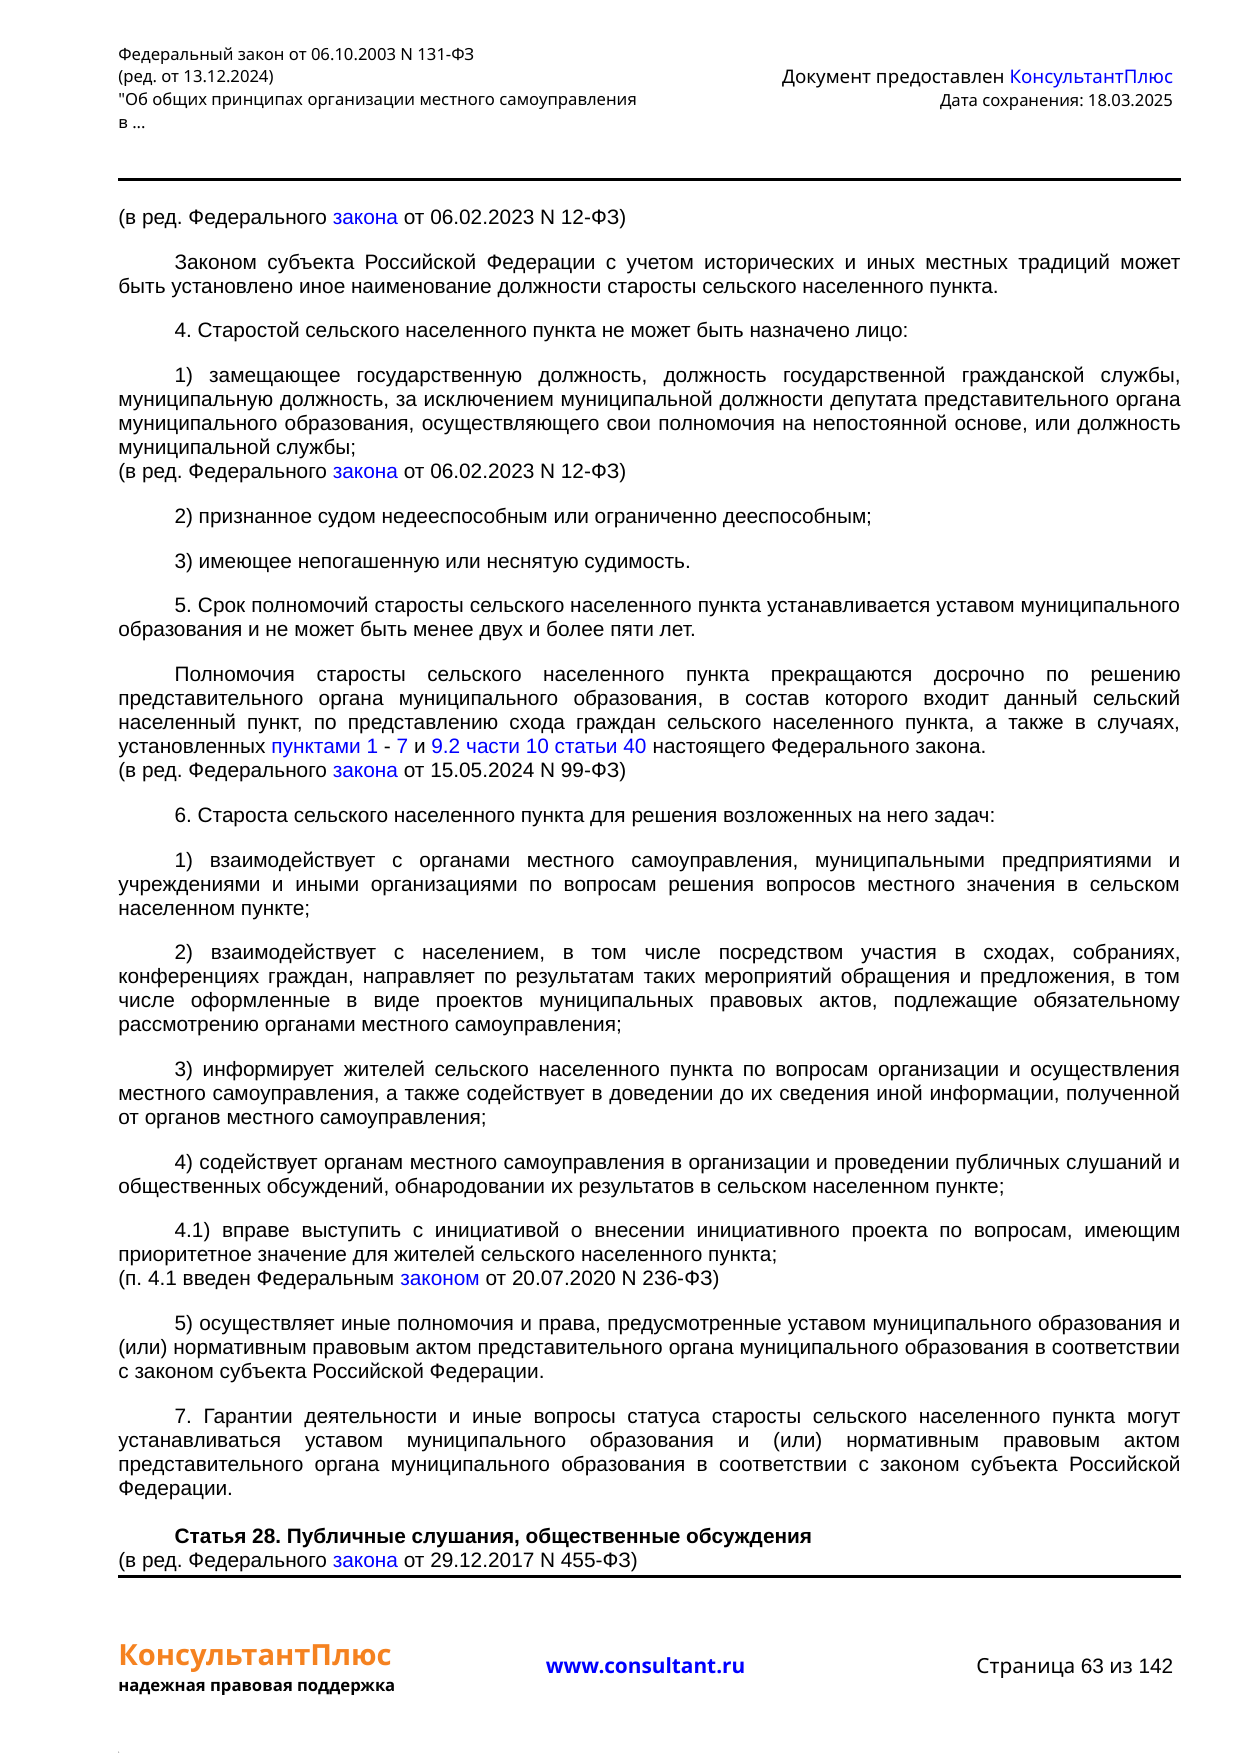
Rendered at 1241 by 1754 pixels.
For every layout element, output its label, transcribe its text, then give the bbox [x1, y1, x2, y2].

text 6. Староста сельского населенного пункта для решения возложенных на него задач: [118, 803, 1181, 827]
text 7. Гарантии деятельности и иные вопросы статуса старосты сельского населенного пункта могут устанавливаться уставом муниципального образования и (или) нормативным правовым актом представительного органа муниципального образования в соответствии с законом субъекта Российской Федерации. [118, 1404, 1181, 1499]
text 3) информирует жителей сельского населенного пункта по вопросам организации и осуществления местного самоуправления, а также содействует в доведении до их сведения иной информации, полученной от органов местного самоуправления; [118, 1057, 1181, 1129]
text 2) взаимодействует с населением, в том числе посредством участия в сходах, собраниях, конференциях граждан, направляет по результатам таких мероприятий обращения и предложения, в том числе оформленные в виде проектов муниципальных правовых актов, подлежащие обязательному рассмотрению органами местного самоуправления; [118, 940, 1181, 1036]
text 1) замещающее государственную должность, должность государственной гражданской службы, муниципальную должность, за исключением муниципальной должности депутата представительного органа муниципального образования, осуществляющего свои полномочия на непостоянной основе, или должность муниципальной службы; [118, 363, 1181, 459]
text Полномочия старосты сельского населенного пункта прекращаются досрочно по решению представительного органа муниципального образования, в состав которого входит данный сельский населенный пункт, по представлению схода граждан сельского населенного пункта, а также в случаях, установленных пунктами 1 - 7 и 9.2 части 10 статьи 40 настоящего Федерального закона. [118, 662, 1181, 758]
text 4) содействует органам местного самоуправления в организации и проведении публичных слушаний и общественных обсуждений, обнародовании их результатов в сельском населенном пункте; [118, 1149, 1181, 1197]
text (п. 4.1 введен Федеральным законом от 20.07.2020 N 236-ФЗ) [118, 1266, 1181, 1290]
text (в ред. Федерального закона от 06.02.2023 N 12-ФЗ) [118, 205, 1181, 229]
text 5) осуществляет иные полномочия и права, предусмотренные уставом муниципального образования и (или) нормативным правовым актом представительного органа муниципального образования в соответствии с законом субъекта Российской Федерации. [118, 1311, 1181, 1383]
text Законом субъекта Российской Федерации с учетом исторических и иных местных традиций может быть установлено иное наименование должности старосты сельского населенного пункта. [118, 249, 1181, 297]
text 3) имеющее непогашенную или неснятую судимость. [118, 548, 1181, 572]
text 4. Старостой сельского населенного пункта не может быть назначено лицо: [118, 318, 1181, 342]
text (в ред. Федерального закона от 06.02.2023 N 12-ФЗ) [118, 459, 1181, 483]
text 4.1) вправе выступить с инициативой о внесении инициативного проекта по вопросам, имеющим приоритетное значение для жителей сельского населенного пункта; [118, 1218, 1181, 1266]
text 1) взаимодействует с органами местного самоуправления, муниципальными предприятиями и учреждениями и иными организациями по вопросам решения вопросов местного значения в сельском населенном пункте; [118, 847, 1181, 919]
text (в ред. Федерального закона от 15.05.2024 N 99-ФЗ) [118, 758, 1181, 782]
text (в ред. Федерального закона от 29.12.2017 N 455-ФЗ) [118, 1547, 1181, 1571]
text 5. Срок полномочий старосты сельского населенного пункта устанавливается уставом муниципального образования и не может быть менее двух и более пяти лет. [118, 593, 1181, 641]
title Статья 28. Публичные слушания, общественные обсуждения [118, 1523, 1181, 1547]
text 2) признанное судом недееспособным или ограниченно дееспособным; [118, 504, 1181, 528]
